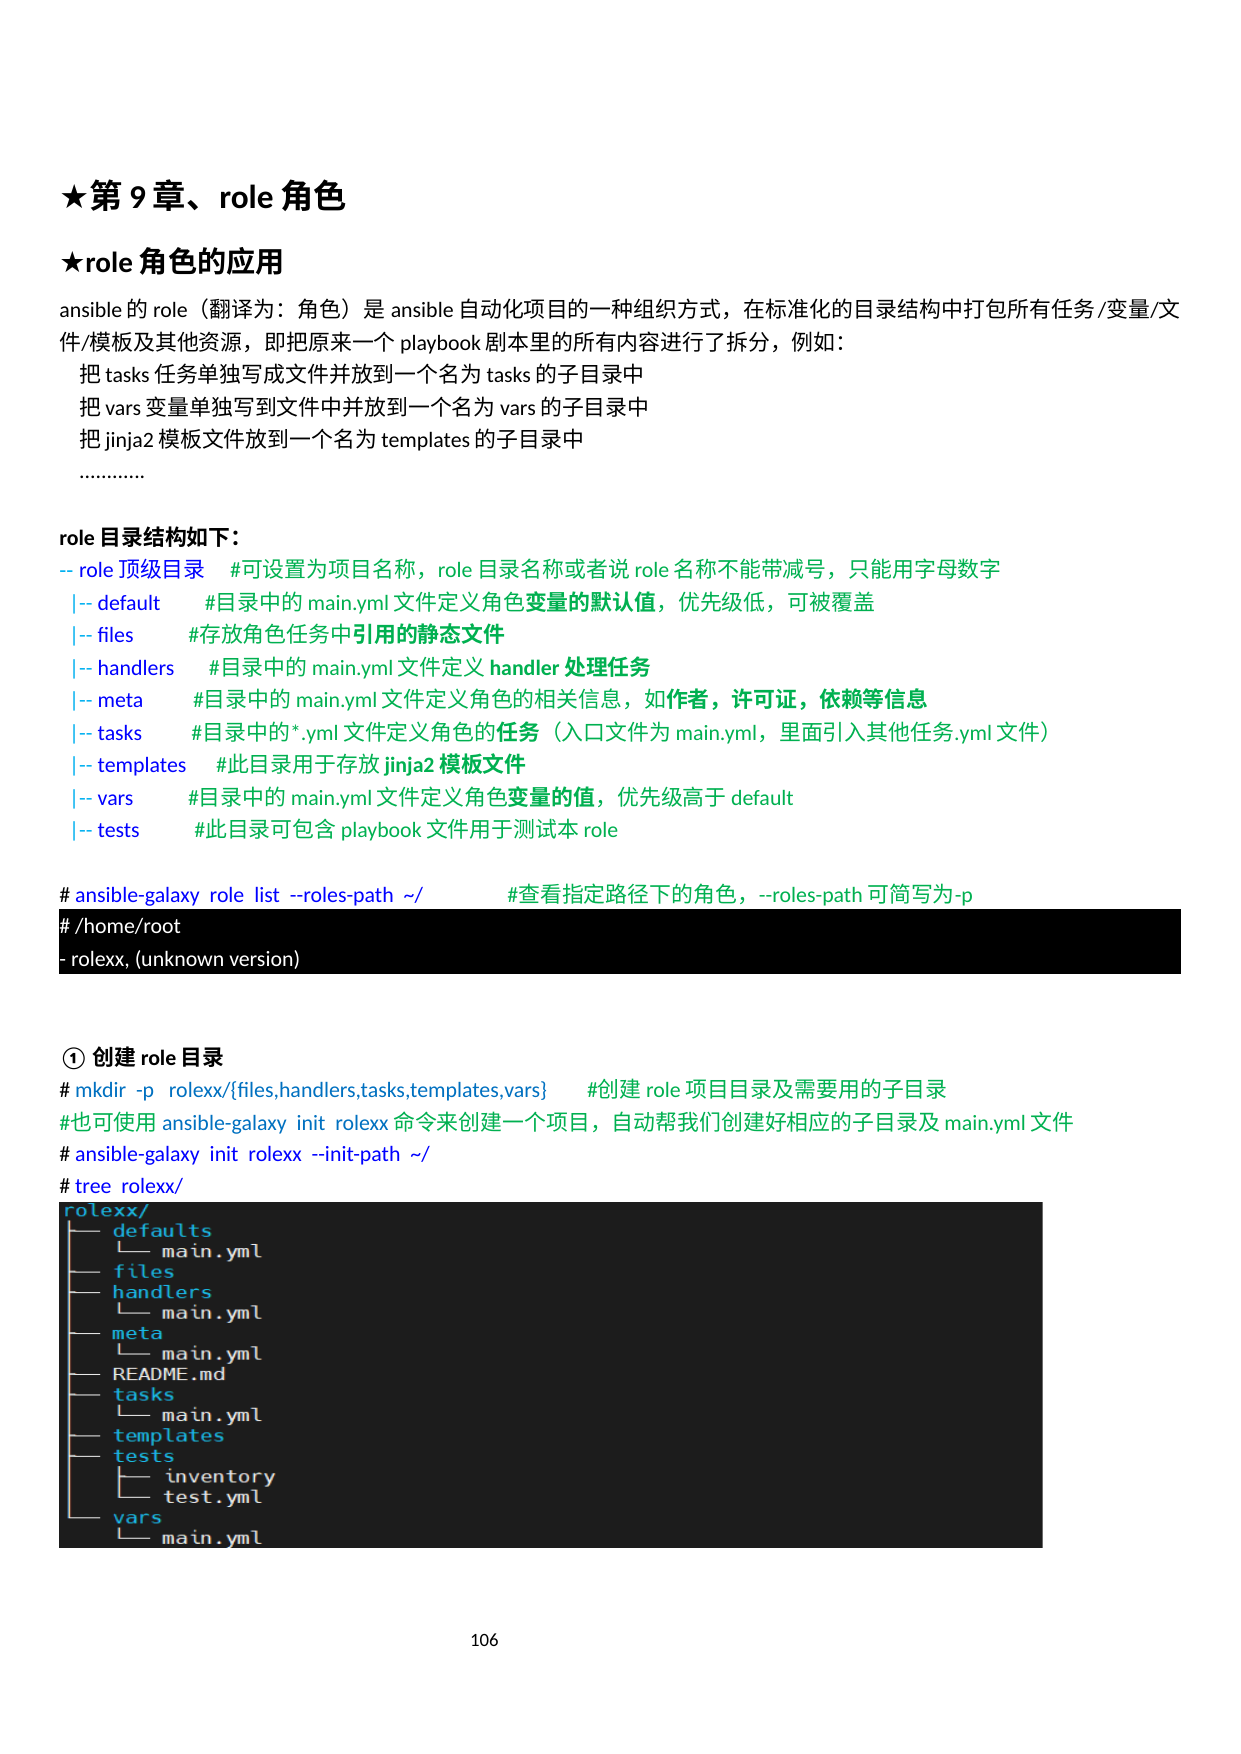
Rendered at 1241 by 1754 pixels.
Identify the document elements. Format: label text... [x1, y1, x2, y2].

text 把tasks任务单独写成文件并放到一个名为tasks的子目录中 [59, 357, 1181, 389]
text role目录结构如下： [59, 519, 1181, 552]
text # /home/root [59, 909, 1181, 942]
text # ansible-galaxy init rolexx --init-path ~/ [59, 1137, 1181, 1169]
text 把jinja2模板文件放到一个名为templates的子目录中 [59, 422, 1181, 454]
text |-- tasks #目录中的*.yml文件定义角色的任务（入口文件为main.yml，里面引入其他任务.yml文件） [59, 714, 1181, 747]
text |-- tests #此目录可包含playbook文件用于测试本role [59, 812, 1181, 844]
text # ansible-galaxy role list --roles-path ~/ #查看指定路径下的角色，--roles-path可简写为-p [59, 877, 1181, 909]
text |-- files #存放角色任务中引用的静态文件 [59, 617, 1181, 649]
text # mkdir -p rolexx/{files,handlers,tasks,templates,vars} #创建role项目目录及需要用的子目录 [59, 1072, 1181, 1104]
text |-- templates #此目录用于存放jinja2模板文件 [59, 747, 1181, 779]
text |-- meta #目录中的main.yml文件定义角色的相关信息，如作者，许可证，依赖等信息 [59, 682, 1181, 714]
text -- role顶级目录 #可设置为项目名称，role目录名称或者说role名称不能带减号，只能用字母数字 [59, 552, 1181, 584]
text |-- vars #目录中的main.yml文件定义角色变量的值，优先级高于default [59, 779, 1181, 812]
text 把vars变量单独写到文件中并放到一个名为vars的子目录中 [59, 389, 1181, 422]
text ①创建role目录 [59, 1039, 1181, 1072]
text ★第9章、role角色 [59, 162, 1181, 227]
text ★role角色的应用 [59, 227, 1181, 292]
text - rolexx, (unknown version) [59, 942, 1181, 974]
text |-- default #目录中的main.yml文件定义角色变量的默认值，优先级低，可被覆盖 [59, 584, 1181, 617]
text ansible的role（翻译为：角色）是ansible自动化项目的一种组织方式，在标准化的目录结构中打包所有任务/变量/文件/模板及其他资源，即把原来一个playbook剧本里的所有内容进行了拆分，例如： [59, 292, 1181, 357]
text |-- handlers #目录中的main.yml文件定义handler处理任务 [59, 649, 1181, 682]
text ............ [59, 454, 1181, 487]
picture [59, 1202, 1043, 1548]
text # tree rolexx/ [59, 1169, 1181, 1202]
text #也可使用ansible-galaxy init rolexx命令来创建一个项目，自动帮我们创建好相应的子目录及main.yml文件 [59, 1104, 1181, 1137]
